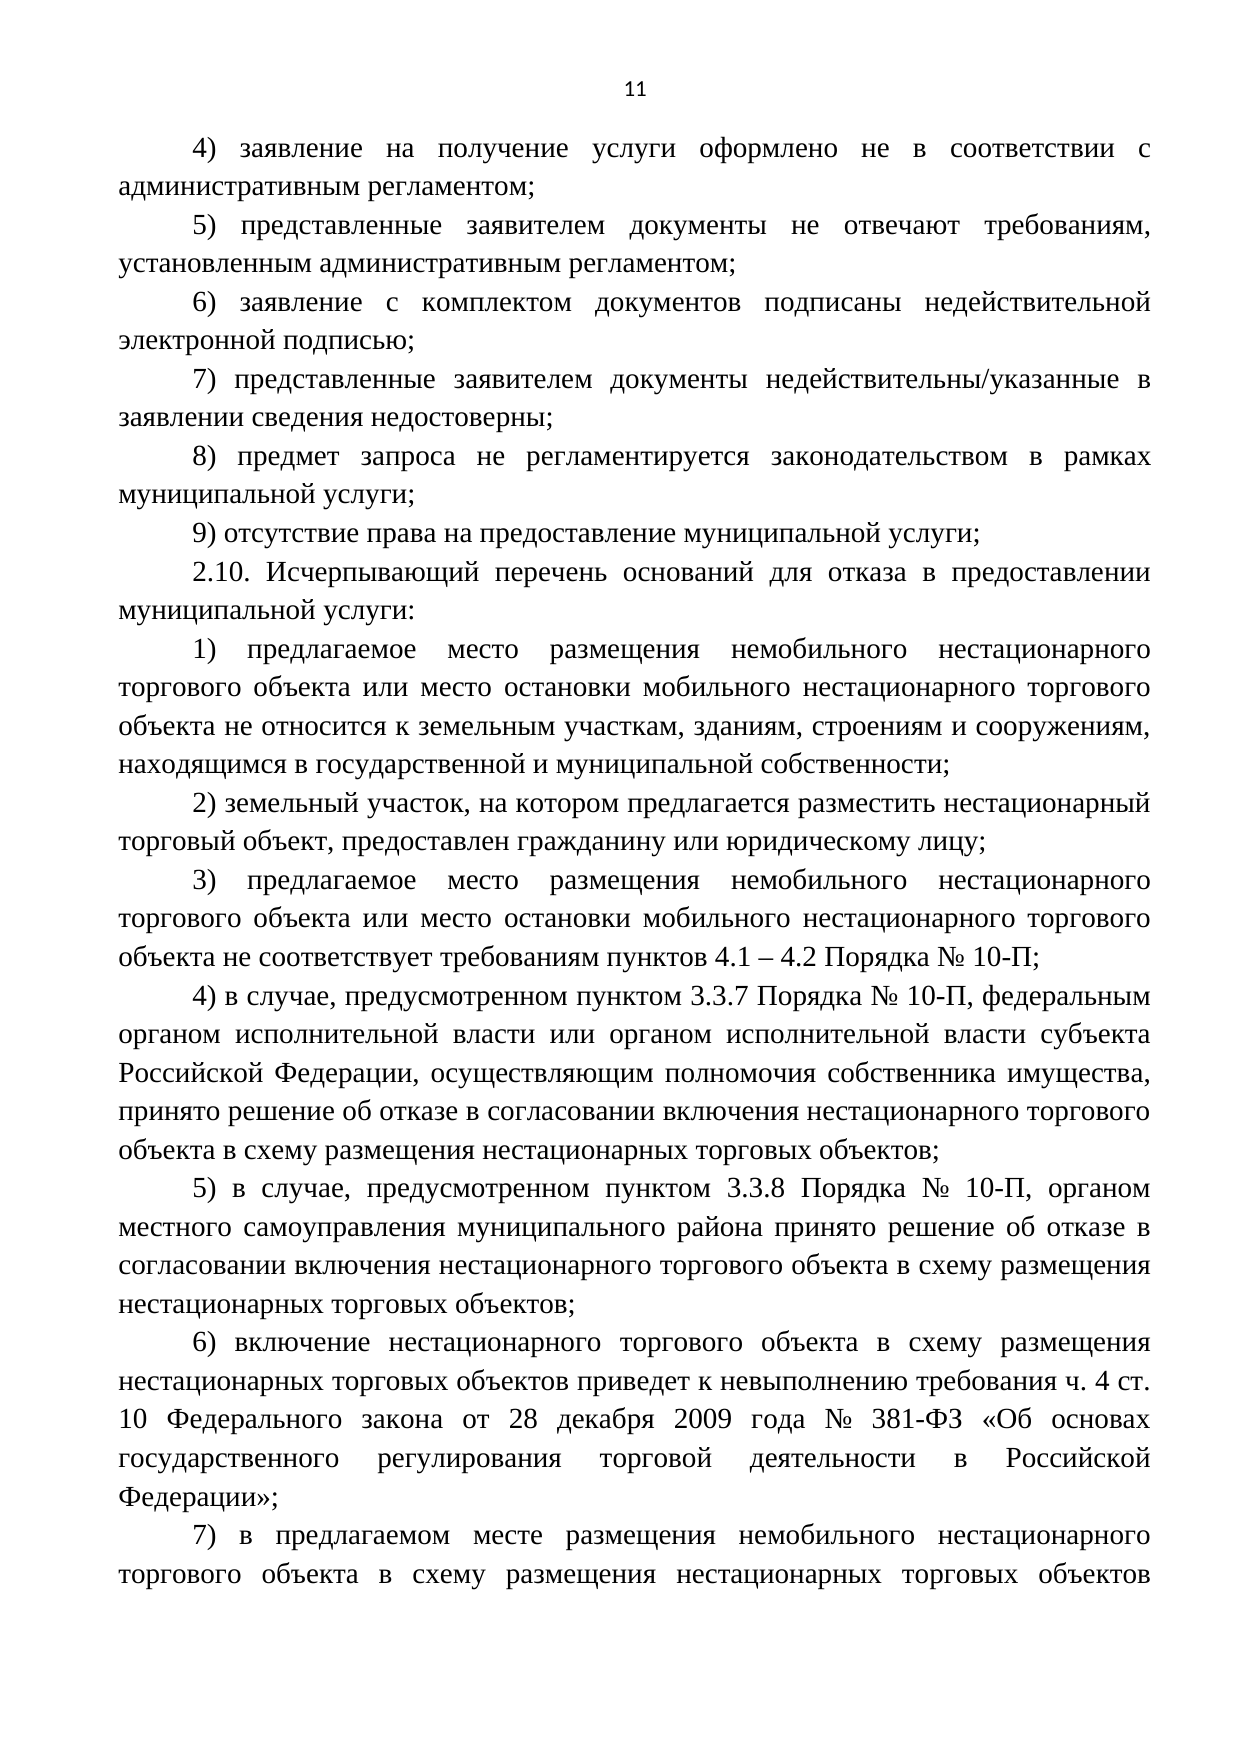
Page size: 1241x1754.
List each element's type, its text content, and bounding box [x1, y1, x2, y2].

text 2) земельный участок, на котором предлагается разместить нестационарный торговый объект, предоставлен гражданину или юридическому лицу; [118, 785, 1152, 857]
text 9) отсутствие права на предоставление муниципальной услуги; [118, 515, 1152, 549]
text 4) в случае, предусмотренном пунктом 3.3.7 Порядка № 10-П, федеральным органом исполнительной власти или органом исполнительной власти субъекта Российской Федерации, осуществляющим полномочия собственника имущества, принято решение об отказе в согласовании включения нестационарного торгового объекта в схему размещения нестационарных торговых объектов; [118, 978, 1152, 1165]
text 3) предлагаемое место размещения немобильного нестационарного торгового объекта или место остановки мобильного нестационарного торгового объекта не соответствует требованиям пунктов 4.1 – 4.2 Порядка № 10-П; [118, 862, 1152, 973]
text 6) заявление с комплектом документов подписаны недействительной электронной подписью; [118, 284, 1152, 356]
text 7) представленные заявителем документы недействительны/указанные в заявлении сведения недостоверны; [118, 361, 1152, 433]
text 6) включение нестационарного торгового объекта в схему размещения нестационарных торговых объектов приведет к невыполнению требования ч. 4 ст. 10 Федерального закона от 28 декабря 2009 года № 381-ФЗ «Об основах государственного регулирования торговой деятельности в Российской Федерации»; [118, 1324, 1152, 1512]
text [118, 1517, 1152, 1589]
text 1) предлагаемое место размещения немобильного нестационарного торгового объекта или место остановки мобильного нестационарного торгового объекта не относится к земельным участкам, зданиям, строениям и сооружениям, находящимся в государственной и муниципальной собственности; [118, 631, 1152, 780]
text 8) предмет запроса не регламентируется законодательством в рамках муниципальной услуги; [118, 438, 1152, 510]
text 5) представленные заявителем документы не отвечают требованиям, установленным административным регламентом; [118, 207, 1152, 279]
text 2.10. Исчерпывающий перечень оснований для отказа в предоставлении муниципальной услуги: [118, 554, 1152, 626]
text 4) заявление на получение услуги оформлено не в соответствии с административным регламентом; [118, 130, 1152, 202]
text 5) в случае, предусмотренном пунктом 3.3.8 Порядка № 10-П, органом местного самоуправления муниципального района принято решение об отказе в согласовании включения нестационарного торгового объекта в схему размещения нестационарных торговых объектов; [118, 1170, 1152, 1319]
